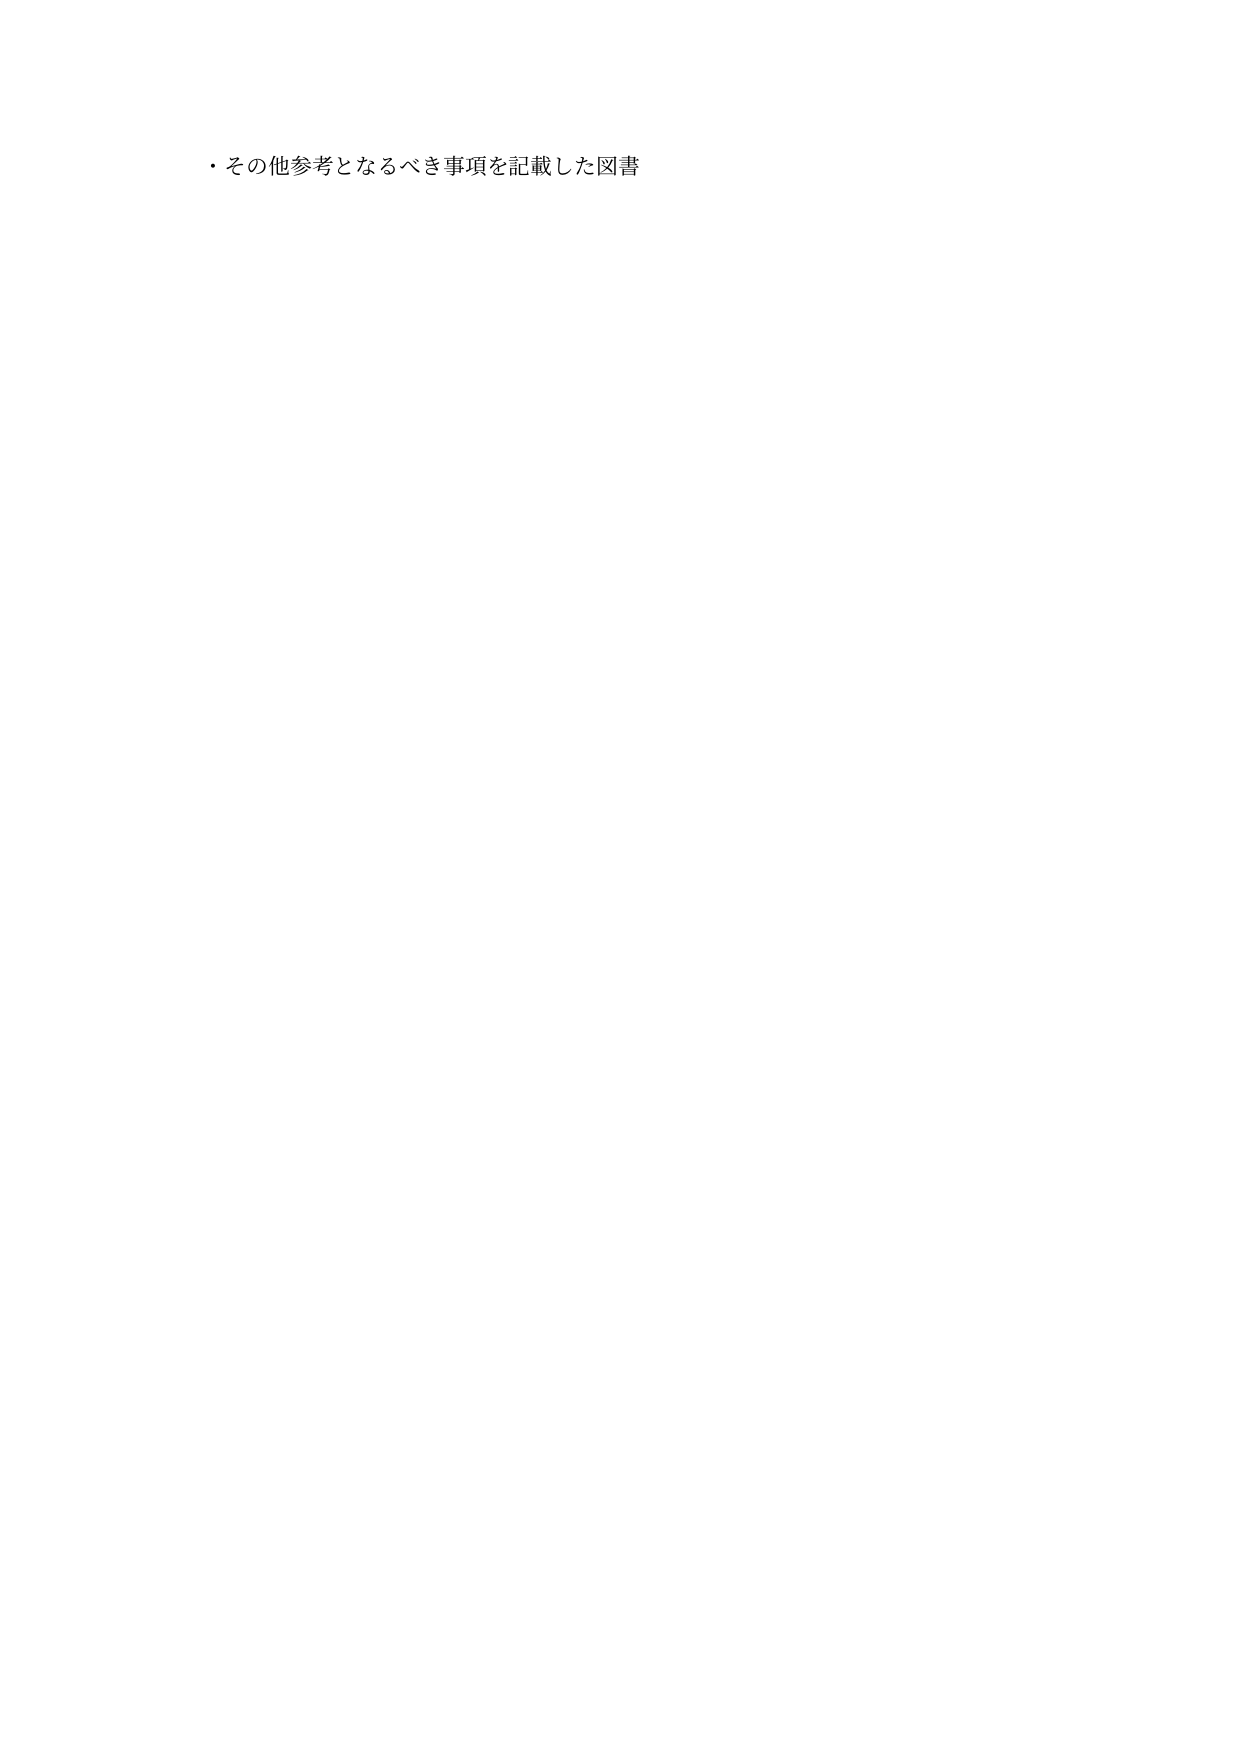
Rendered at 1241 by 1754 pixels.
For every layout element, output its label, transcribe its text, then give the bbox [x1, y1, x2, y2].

text ・その他参考となるべき事項を記載した図書 [202, 148, 1152, 182]
